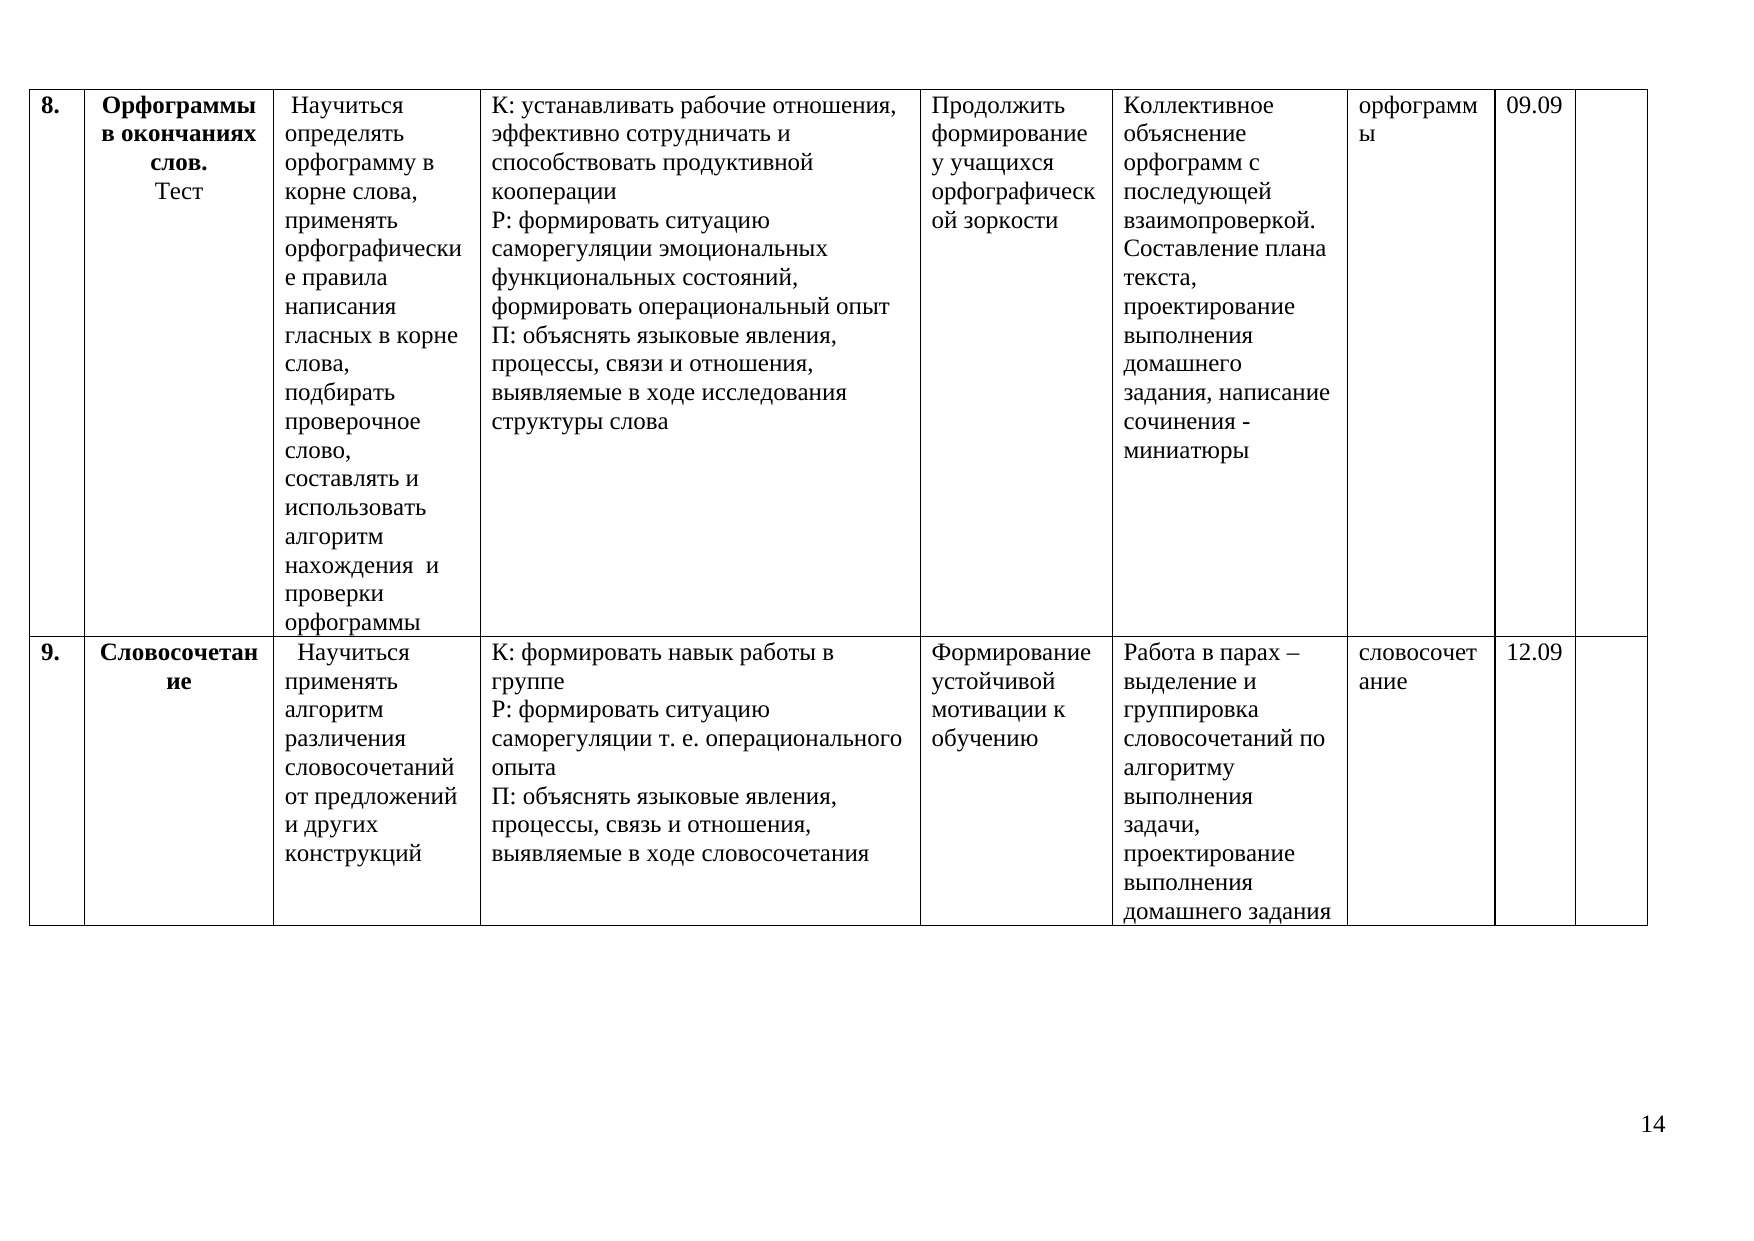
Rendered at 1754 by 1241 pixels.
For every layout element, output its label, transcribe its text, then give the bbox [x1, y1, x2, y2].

table_cell Коллективное объяснение орфограмм с последующей взаимопроверкой. Составление плана текста, проектирование выполнения домашнего задания, написание сочинения - миниатюры [1113, 90, 1347, 636]
table_cell [1576, 637, 1647, 924]
table_cell 9. [30, 637, 84, 924]
table_cell Продолжить формирование у учащихся орфографической зоркости [921, 90, 1112, 636]
table_cell Орфограммы в окончаниях слов. Тест [85, 90, 273, 636]
table_cell Научиться применять алгоритм различения словосочетаний от предложений и других конструкций [274, 637, 480, 924]
table_cell 8. [30, 90, 84, 636]
table_cell Научиться определять орфограмму в корне слова, применять орфографические правила написания гласных в корне слова, подбирать проверочное слово, составлять и использовать алгоритм нахождения и проверки орфограммы [274, 90, 480, 636]
table_cell К: формировать навык работы в группе Р: формировать ситуацию саморегуляции т. е. операционального опыта П: объяснять языковые явления, процессы, связь и отношения, выявляемые в ходе словосочетания [481, 637, 920, 924]
table_cell Работа в парах –выделение и группировка словосочетаний по алгоритму выполнения задачи, проектирование выполнения домашнего задания [1113, 637, 1347, 924]
table_cell словосочетание [1348, 637, 1494, 924]
table_cell Словосочетание [85, 637, 273, 924]
table_cell [1576, 90, 1647, 636]
table_cell орфограммы [1348, 90, 1494, 636]
table_cell Формирование устойчивой мотивации к обучению [921, 637, 1112, 924]
table_cell К: устанавливать рабочие отношения, эффективно сотрудничать и способствовать продуктивной кооперации Р: формировать ситуацию саморегуляции эмоциональных функциональных состояний, формировать операциональный опыт П: объяснять языковые явления, процессы, связи и отношения, выявляемые в ходе исследования структуры слова [481, 90, 920, 636]
table_cell 12.09 [1496, 637, 1575, 924]
table_cell 09.09 [1496, 90, 1575, 636]
